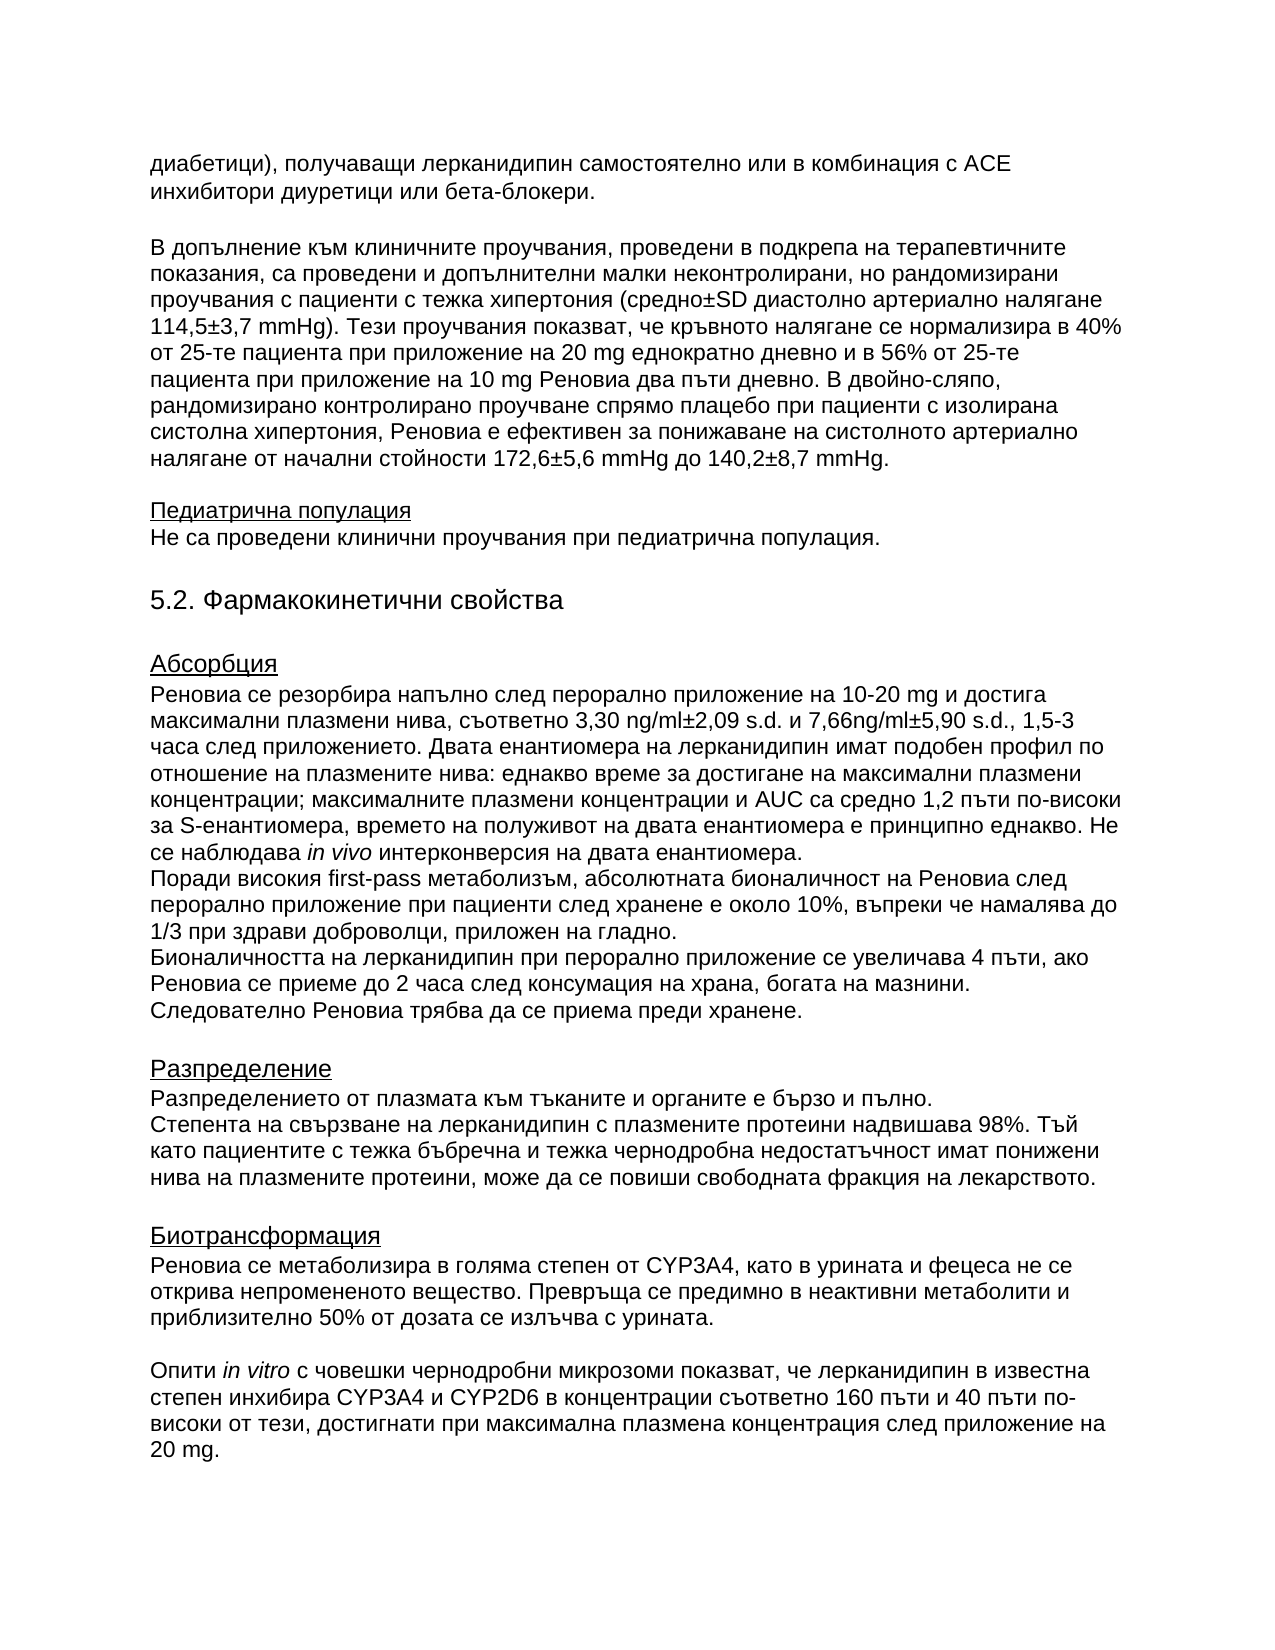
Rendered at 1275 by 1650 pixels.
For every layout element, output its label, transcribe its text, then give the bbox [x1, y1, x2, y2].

text Бионаличността на лерканидипин при перорално приложение се увеличава 4 пъти, ако Реновиа се приеме до 2 часа след консумация на храна, богата на мазнини. Следователно Реновиа трябва да се приема преди хранене. [150, 944, 1125, 1023]
text Степента на свързване на лерканидипин с плазмените протеини надвишава 98%. Тъй като пациентите с тежка бъбречна и тежка чернодробна недостатъчност имат понижени нива на плазмените протеини, може да се повиши свободната фракция на лекарството. [150, 1111, 1125, 1190]
subtitle Биотрансформация [150, 1221, 1125, 1249]
text Поради високия first-pass метаболизъм, абсолютната бионаличност на Реновиа след перорално приложение при пациенти след хранене е около 10%, въпреки че намалява до 1/3 при здрави доброволци, приложен на гладно. [150, 865, 1125, 944]
subtitle Разпределение [150, 1054, 1125, 1082]
text Разпределението от плазмата към тъканите и органите е бързо и пълно. [150, 1085, 1125, 1111]
subtitle Абсорбция [150, 649, 1125, 678]
text Не са проведени клинични проучвания при педиатрична популация. [150, 524, 1125, 550]
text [150, 150, 1125, 204]
text Реновиа се метаболизира в голяма степен от CYP3A4, като в урината и фецеса не се открива непромененото вещество. Превръща се предимно в неактивни метаболити и приблизително 50% от дозата се излъчва с урината. [150, 1252, 1125, 1331]
subtitle 5.2. Фармакокинетични свойства [150, 584, 1125, 615]
text В допълнение към клиничните проучвания, проведени в подкрепа на терапевтичните показания, са проведени и допълнителни малки неконтролирани, но рандомизирани проучвания с пациенти с тежка хипертония (средно±SD диастолно артериално налягане 114,5±3,7 mmHg). Тези проучвания показват, че кръвното налягане се нормализира в 40% от 25-те пациента при приложение на 20 mg еднократно дневно и в 56% от 25-те пациента при приложение на 10 mg Реновиа два пъти дневно. В двойно-сляпо, рандомизирано контролирано проучване спрямо плацебо при пациенти с изолирана систолна хипертония, Реновиа е ефективен за понижаване на систолното артериално налягане от начални стойности 172,6±5,6 mmHg до 140,2±8,7 mmHg. [150, 234, 1125, 471]
text Педиатрична популация [150, 497, 1125, 524]
text Опити in vitro с човешки чернодробни микрозоми показват, че лерканидипин в известна степен инхибира CYP3A4 и CYP2D6 в концентрации съответно 160 пъти и 40 пъти по-високи от тези, достигнати при максимална плазмена концентрация след приложение на 20 mg. [150, 1357, 1125, 1462]
text Реновиа се резорбира напълно след перорално приложение на 10-20 mg и достига максимални плазмени нива, съответно 3,30 ng/ml±2,09 s.d. и 7,66ng/ml±5,90 s.d., 1,5-3 часа след приложението. Двата енантиомера на лерканидипин имат подобен профил по отношение на плазмените нива: еднакво време за достигане на максимални плазмени концентрации; максималните плазмени концентрации и AUC са средно 1,2 пъти по-високи за S-енантиомера, времето на полуживот на двата енантиомера е принципно еднакво. Не се наблюдава in vivo интерконверсия на двата енантиомера. [150, 681, 1125, 865]
